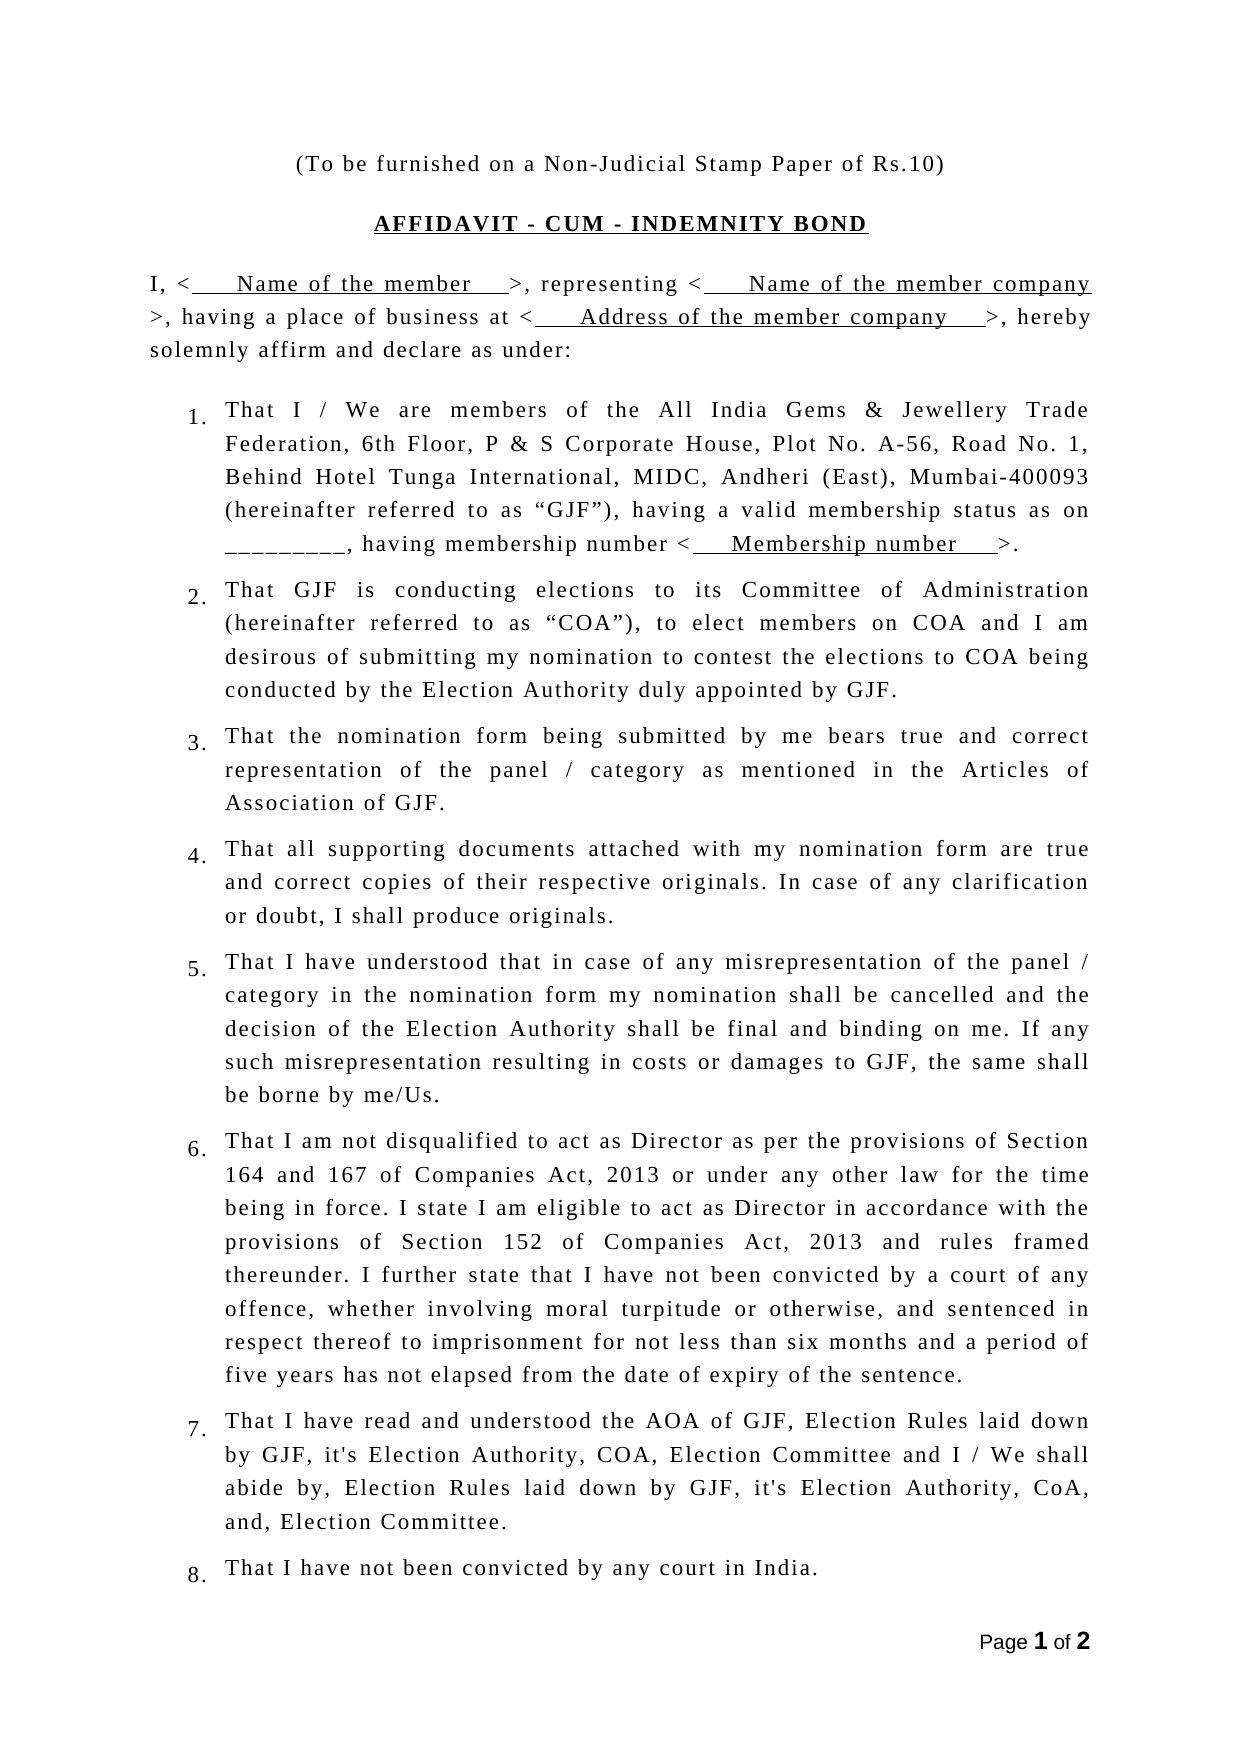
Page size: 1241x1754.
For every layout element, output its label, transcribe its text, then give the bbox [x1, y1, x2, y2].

list That I / We are members of the All India Gems & Jewellery Trade Federation, 6th Floor, P & S Corporate House, Plot No. A-56, Road No. 1, Behind Hotel Tunga International, MIDC, Andheri (East), Mumbai-400093 (hereinafter referred to as “GJF”), having a valid membership status as on _________, having membership number < Membership number >. [187, 396, 1090, 563]
text AFFIDAVIT - CUM - INDEMNITY BOND [150, 210, 1090, 243]
list That I have understood that in case of any misrepresentation of the panel / category in the nomination form my nomination shall be cancelled and the decision of the Election Authority shall be final and binding on me. If any such misrepresentation resulting in costs or damages to GJF, the same shall be borne by me/Us. [187, 948, 1090, 1115]
list That I am not disqualified to act as Director as per the provisions of Section 164 and 167 of Companies Act, 2013 or under any other law for the time being in force. I state I am eligible to act as Director in accordance with the provisions of Section 152 of Companies Act, 2013 and rules framed thereunder. I further state that I have not been convicted by a court of any offence, whether involving moral turpitude or otherwise, and sentenced in respect thereof to imprisonment for not less than six months and a period of five years has not elapsed from the date of expiry of the sentence. [187, 1127, 1090, 1395]
list That all supporting documents attached with my nomination form are true and correct copies of their respective originals. In case of any clarification or doubt, I shall produce originals. [187, 835, 1090, 935]
text I, < Name of the member >, representing < Name of the member company >, having a place of business at < Address of the member company >, hereby solemnly affirm and declare as under: [150, 269, 1090, 370]
list That I have not been convicted by any court in India. [187, 1554, 1090, 1587]
list That the nomination form being submitted by me bears true and correct representation of the panel / category as mentioned in the Articles of Association of GJF. [187, 722, 1090, 822]
text (To be furnished on a Non-Judicial Stamp Paper of Rs.10) [150, 150, 1090, 183]
list That I have read and understood the AOA of GJF, Election Rules laid down by GJF, it's Election Authority, COA, Election Committee and I / We shall abide by, Election Rules laid down by GJF, it's Election Authority, CoA, and, Election Committee. [187, 1407, 1090, 1541]
list That GJF is conducting elections to its Committee of Administration (hereinafter referred to as “COA”), to elect members on COA and I am desirous of submitting my nomination to contest the elections to COA being conducted by the Election Authority duly appointed by GJF. [187, 576, 1090, 710]
